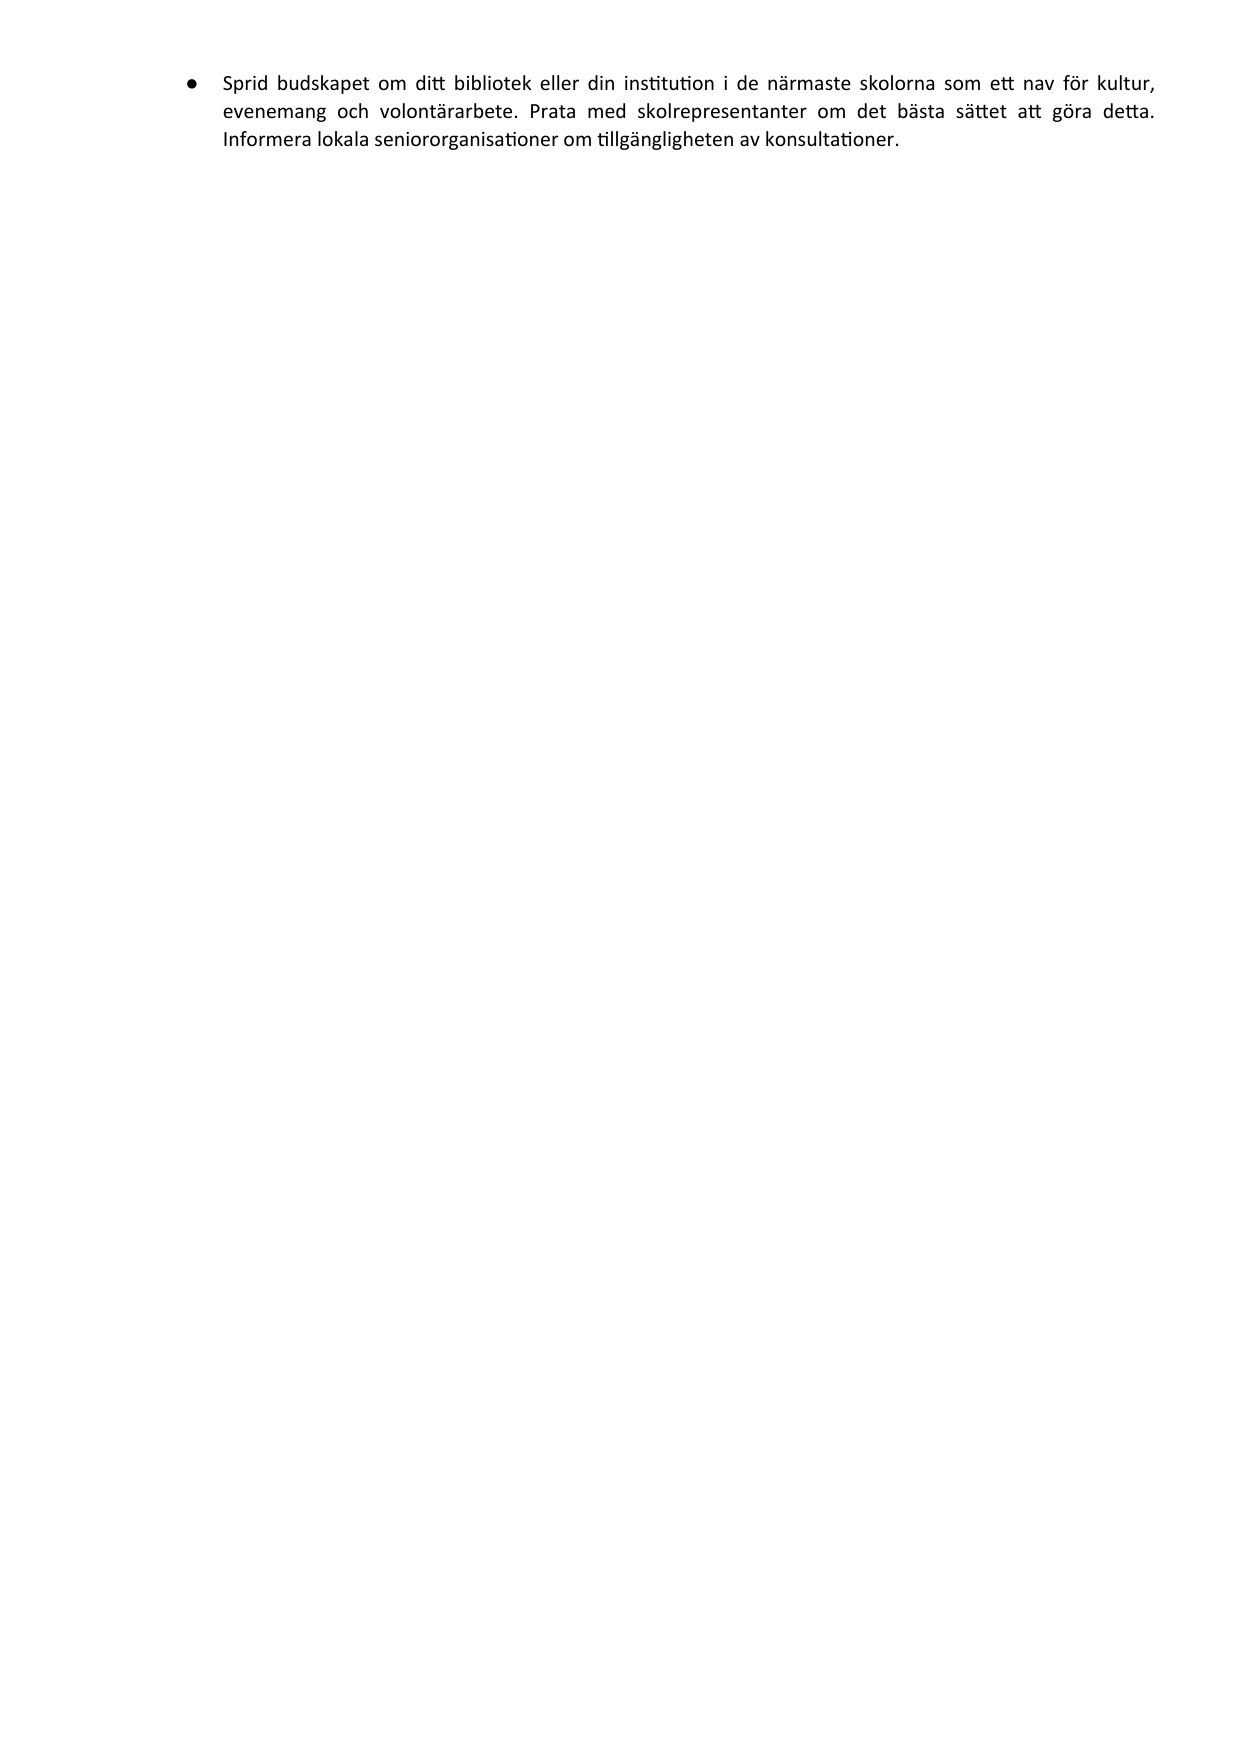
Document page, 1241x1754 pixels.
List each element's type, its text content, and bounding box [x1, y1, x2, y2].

list Sprid budskapet om ditt bibliotek eller din institution i de närmaste skolorna som ett nav för kultur, evenemang och volontärarbete. Prata med skolrepresentanter om det bästa sättet att göra detta. Informera lokala seniororganisationer om tillgängligheten av konsultationer. [185, 67, 1157, 152]
